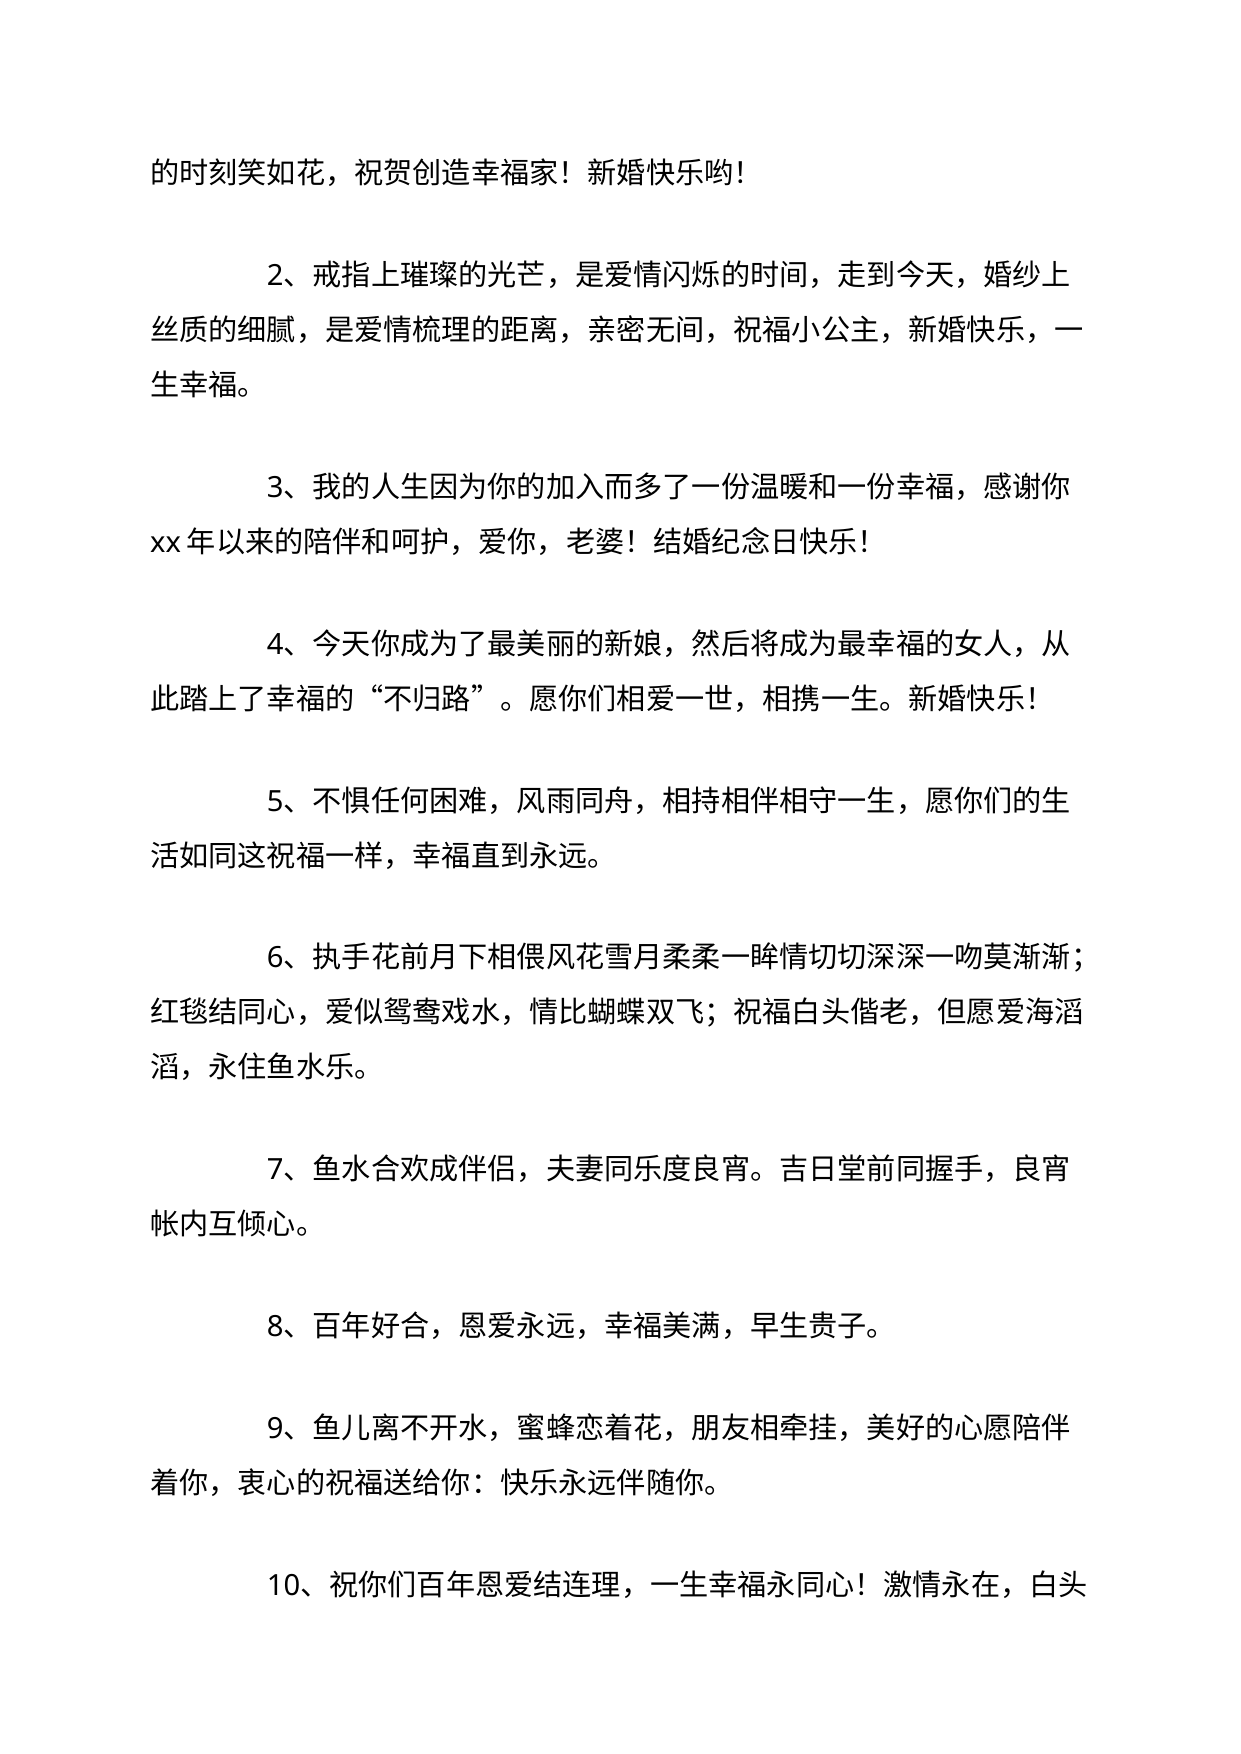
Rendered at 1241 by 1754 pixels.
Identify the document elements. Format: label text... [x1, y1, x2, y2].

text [150, 1561, 1090, 1603]
text 2、戒指上璀璨的光芒，是爱情闪烁的时间，走到今天，婚纱上丝质的细腻，是爱情梳理的距离，亲密无间，祝福小公主，新婚快乐，一生幸福。 [150, 252, 1090, 404]
text 6、执手花前月下相偎风花雪月柔柔一眸情切切深深一吻莫渐渐；红毯结同心，爱似鸳鸯戏水，情比蝴蝶双飞；祝福白头偕老，但愿爱海滔滔，永住鱼水乐。 [150, 934, 1090, 1086]
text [150, 150, 1090, 192]
text 9、鱼儿离不开水，蜜蜂恋着花，朋友相牵挂，美好的心愿陪伴着你，衷心的祝福送给你：快乐永远伴随你。 [150, 1404, 1090, 1502]
text 8、百年好合，恩爱永远，幸福美满，早生贵子。 [150, 1302, 1090, 1345]
text 4、今天你成为了最美丽的新娘，然后将成为最幸福的女人，从此踏上了幸福的“不归路”。愿你们相爱一世，相携一生。新婚快乐！ [150, 620, 1090, 718]
text 7、鱼水合欢成伴侣，夫妻同乐度良宵。吉日堂前同握手，良宵帐内互倾心。 [150, 1146, 1090, 1243]
text 5、不惧任何困难，风雨同舟，相持相伴相守一生，愿你们的生活如同这祝福一样，幸福直到永远。 [150, 777, 1090, 874]
text 3、我的人生因为你的加入而多了一份温暖和一份幸福，感谢你xx年以来的陪伴和呵护，爱你，老婆！结婚纪念日快乐！ [150, 463, 1090, 561]
